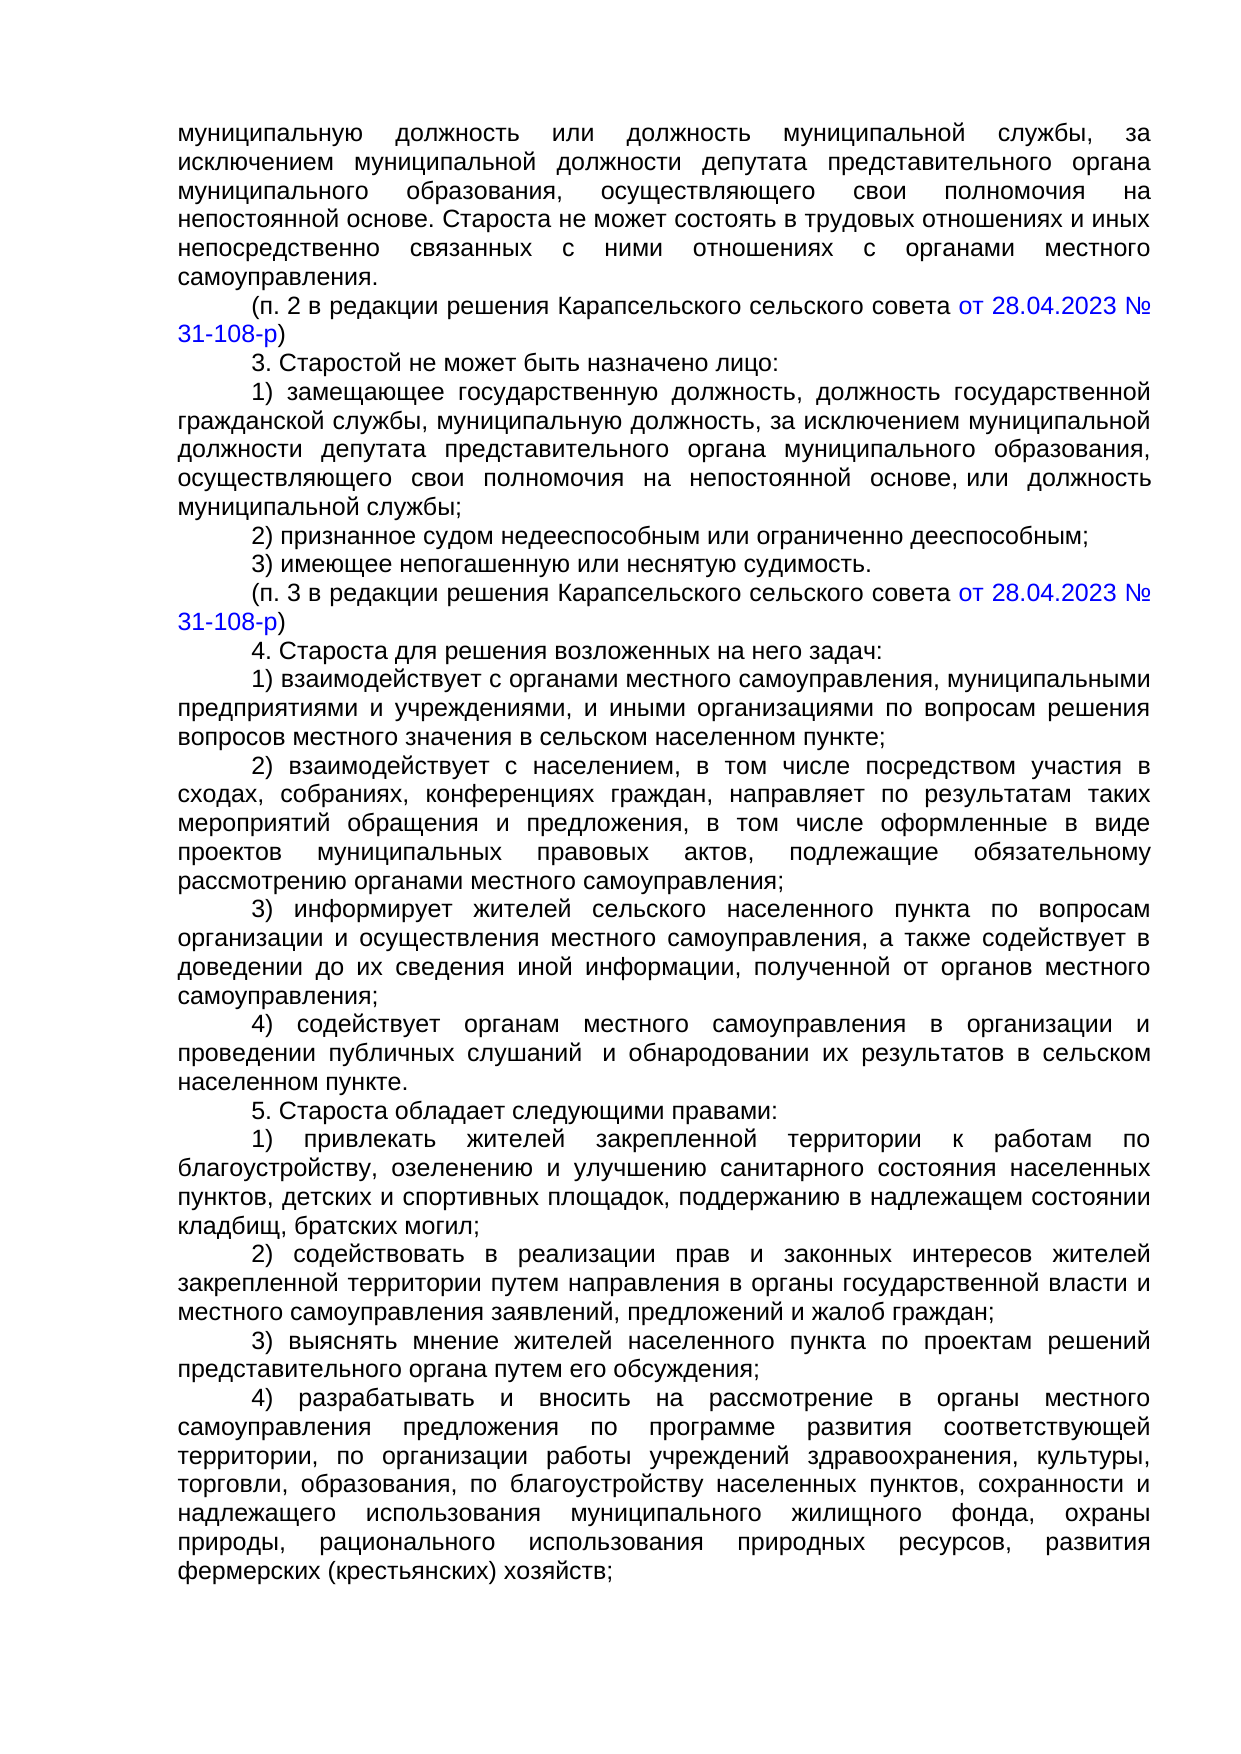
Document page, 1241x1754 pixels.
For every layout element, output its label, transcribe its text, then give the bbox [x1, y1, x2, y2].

text 4) разрабатывать и вносить на рассмотрение в органы местного самоуправления предложения по программе развития соответствующей территории, по организации работы учреждений здравоохранения, культуры, торговли, образования, по благоустройству населенных пунктов, сохранности и надлежащего использования муниципального жилищного фонда, охраны природы, рационального использования природных ресурсов, развития фермерских (крестьянских) хозяйств; [177, 1383, 1152, 1584]
text 4) содействует органам местного самоуправления в организации и проведении публичных слушаний и обнародовании их результатов в сельском населенном пункте. [177, 1009, 1152, 1096]
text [177, 118, 1152, 291]
text 3) информирует жителей сельского населенного пункта по вопросам организации и осуществления местного самоуправления, а также содействует в доведении до их сведения иной информации, полученной от органов местного самоуправления; [177, 894, 1152, 1009]
text (п. 2 в редакции решения Карапсельского сельского совета от 28.04.2023 № 31-108-р) [177, 291, 1152, 348]
text 2) взаимодействует с населением, в том числе посредством участия в сходах, собраниях, конференциях граждан, направляет по результатам таких мероприятий обращения и предложения, в том числе оформленные в виде проектов муниципальных правовых актов, подлежащие обязательному рассмотрению органами местного самоуправления; [177, 751, 1152, 894]
text 1) замещающее государственную должность, должность государственной гражданской службы, муниципальную должность, за исключением муниципальной должности депутата представительного органа муниципального образования, осуществляющего свои полномочия на непостоянной основе, или должность муниципальной службы; [177, 377, 1152, 521]
text 4. Староста для решения возложенных на него задач: [177, 636, 1152, 664]
text 1) взаимодействует с органами местного самоуправления, муниципальными предприятиями и учреждениями, и иными организациями по вопросам решения вопросов местного значения в сельском населенном пункте; [177, 664, 1152, 751]
text 2) признанное судом недееспособным или ограниченно дееспособным; [177, 521, 1152, 549]
text 3) имеющее непогашенную или неснятую судимость. [177, 549, 1152, 578]
text 2) содействовать в реализации прав и законных интересов жителей закрепленной территории путем направления в органы государственной власти и местного самоуправления заявлений, предложений и жалоб граждан; [177, 1239, 1152, 1326]
text 5. Староста обладает следующими правами: [177, 1096, 1152, 1124]
text 3. Старостой не может быть назначено лицо: [177, 348, 1152, 377]
text 1) привлекать жителей закрепленной территории к работам по благоустройству, озеленению и улучшению санитарного состояния населенных пунктов, детских и спортивных площадок, поддержанию в надлежащем состоянии кладбищ, братских могил; [177, 1124, 1152, 1239]
text 3) выяснять мнение жителей населенного пункта по проектам решений представительного органа путем его обсуждения; [177, 1326, 1152, 1383]
text (п. 3 в редакции решения Карапсельского сельского совета от 28.04.2023 № 31-108-р) [177, 578, 1152, 636]
